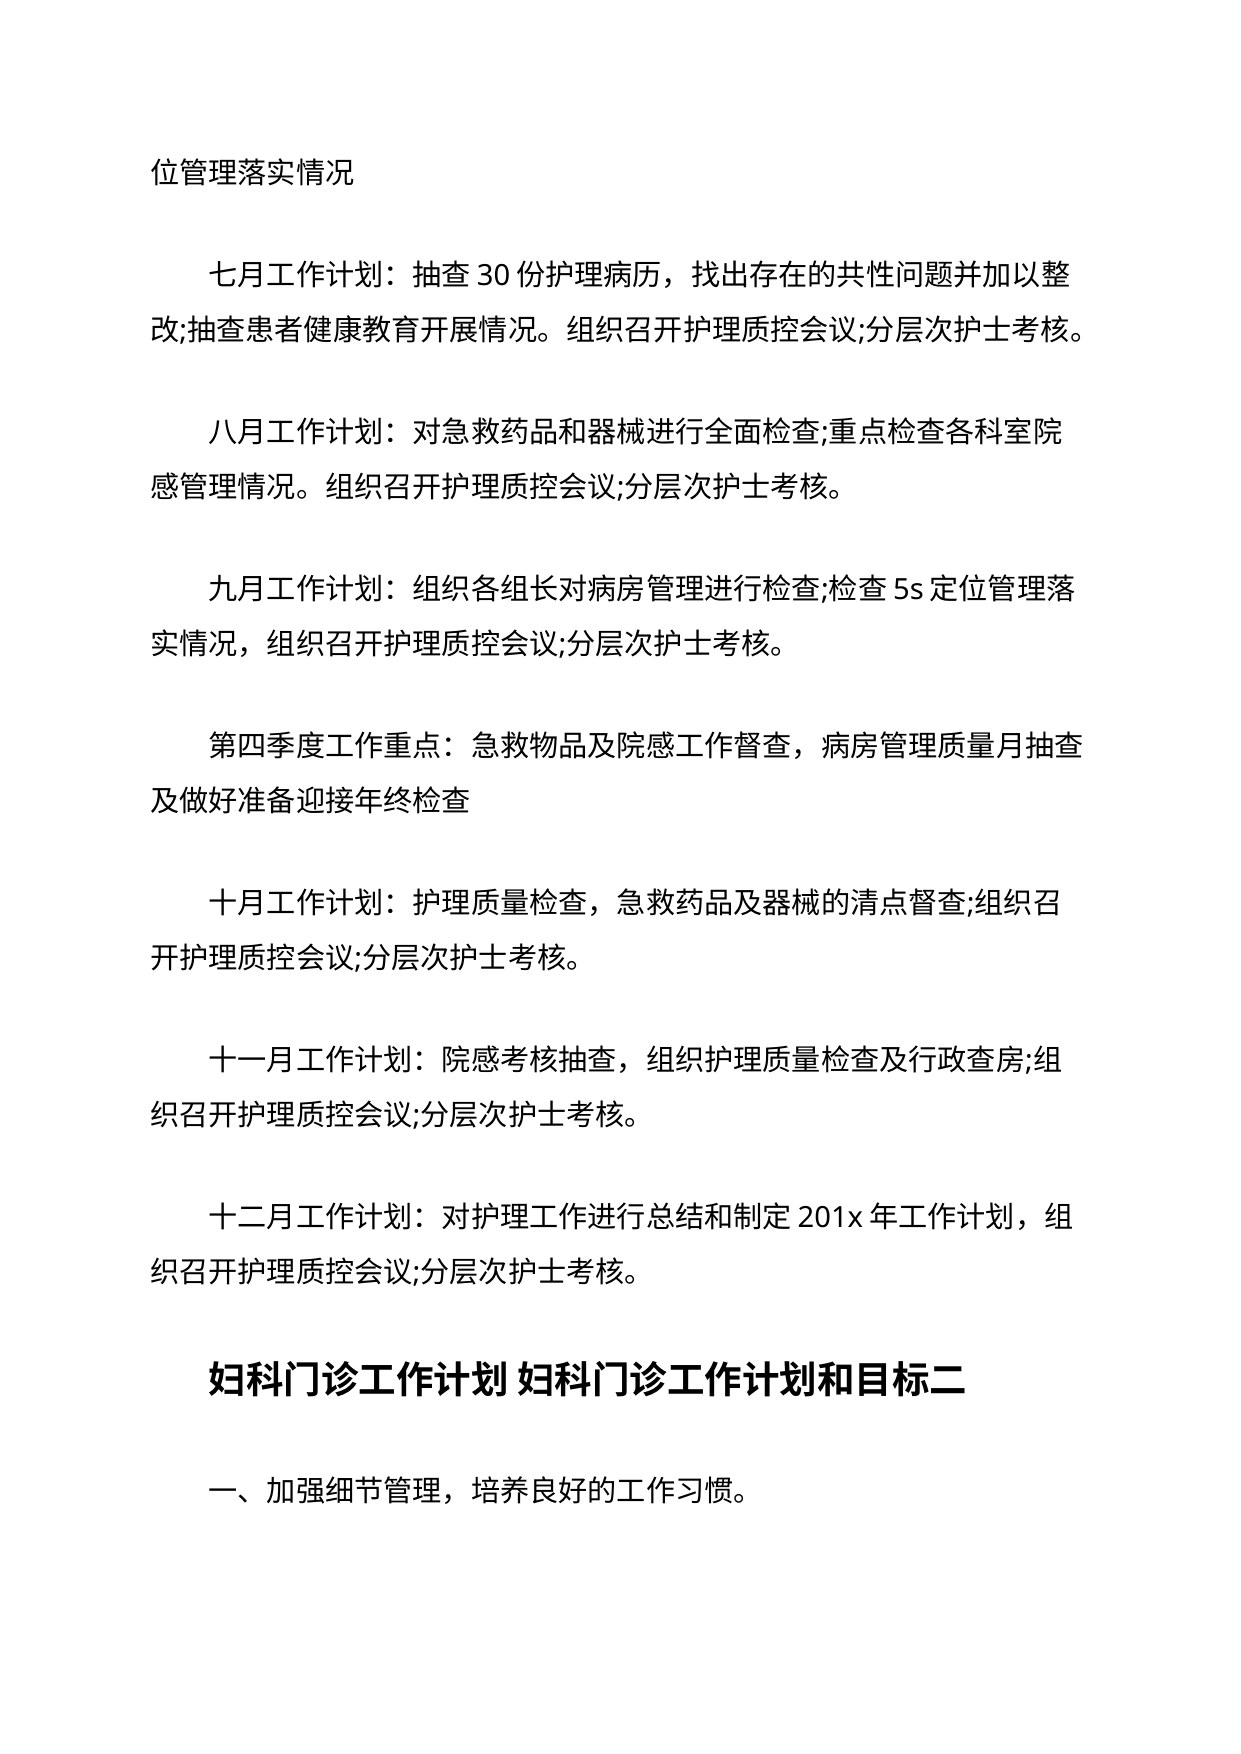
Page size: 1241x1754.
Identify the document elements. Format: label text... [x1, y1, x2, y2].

text 十二月工作计划：对护理工作进行总结和制定201x年工作计划，组织召开护理质控会议;分层次护士考核。 [150, 1193, 1090, 1291]
text 妇科门诊工作计划 妇科门诊工作计划和目标二 [150, 1350, 1090, 1404]
text 九月工作计划：组织各组长对病房管理进行检查;检查5s定位管理落实情况，组织召开护理质控会议;分层次护士考核。 [150, 566, 1090, 663]
text 十一月工作计划：院感考核抽查，组织护理质量检查及行政查房;组织召开护理质控会议;分层次护士考核。 [150, 1036, 1090, 1134]
text 八月工作计划：对急救药品和器械进行全面检查;重点检查各科室院感管理情况。组织召开护理质控会议;分层次护士考核。 [150, 409, 1090, 506]
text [150, 150, 1090, 192]
text 七月工作计划：抽查30份护理病历，找出存在的共性问题并加以整改;抽查患者健康教育开展情况。组织召开护理质控会议;分层次护士考核。 [150, 252, 1090, 349]
text 十月工作计划：护理质量检查，急救药品及器械的清点督查;组织召开护理质控会议;分层次护士考核。 [150, 879, 1090, 977]
text 第四季度工作重点：急救物品及院感工作督查，病房管理质量月抽查及做好准备迎接年终检查 [150, 723, 1090, 820]
text 一、加强细节管理，培养良好的工作习惯。 [150, 1468, 1090, 1510]
